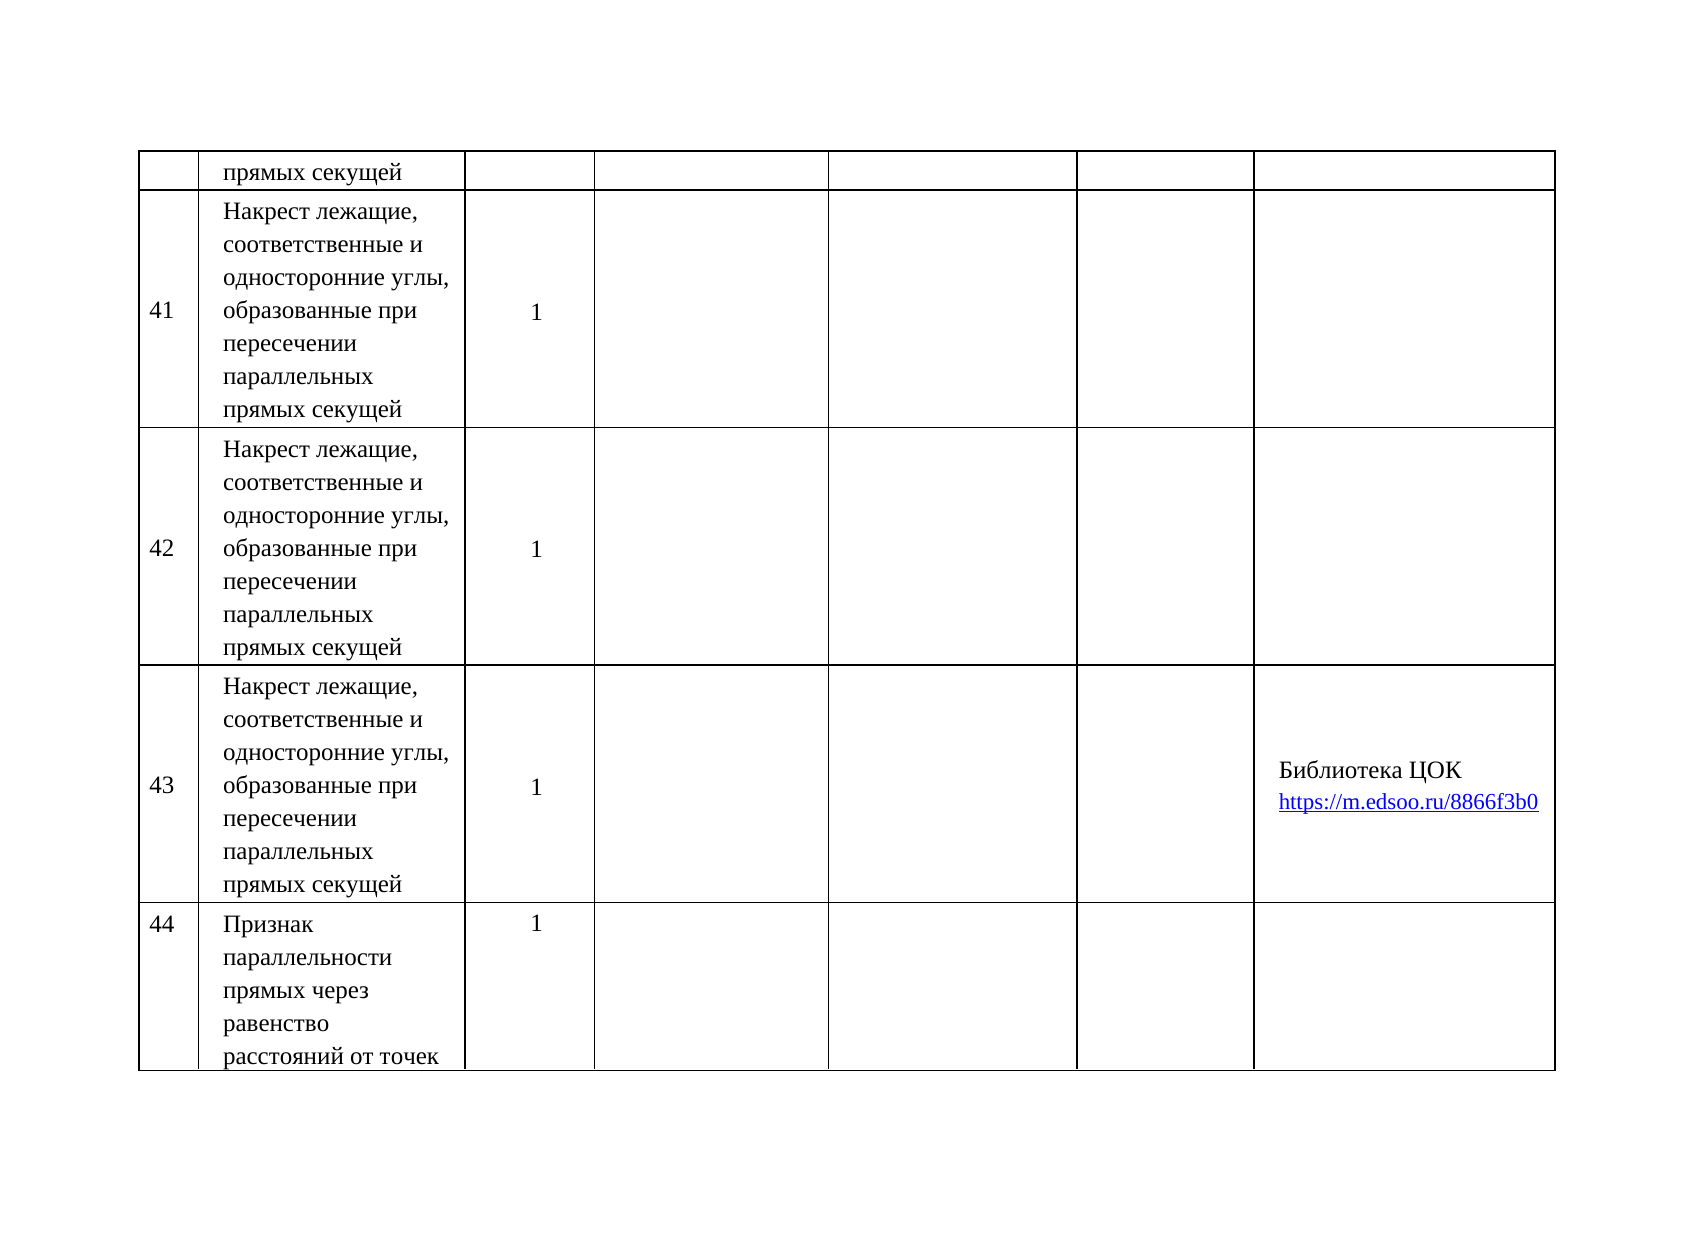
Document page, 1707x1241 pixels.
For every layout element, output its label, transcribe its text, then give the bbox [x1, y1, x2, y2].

table_cell 1 [466, 903, 594, 1069]
table_cell Накрест лежащие, соответственные и односторонние углы, образованные при пересечении параллельных прямых секущей [199, 428, 464, 664]
table_cell [595, 666, 828, 902]
table_cell [1255, 191, 1554, 427]
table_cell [199, 152, 464, 189]
table_cell [1078, 191, 1253, 427]
table_cell 44 [140, 903, 198, 1069]
table_cell [829, 152, 1076, 189]
table_cell [829, 191, 1076, 427]
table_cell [199, 903, 464, 1069]
table_cell [1078, 428, 1253, 664]
table_cell 42 [140, 428, 198, 664]
table_cell [1255, 152, 1554, 189]
table_cell 1 [466, 428, 594, 664]
table_cell [829, 428, 1076, 664]
table_cell 1 [466, 152, 594, 189]
table_cell [595, 191, 828, 427]
table_cell 41 [140, 191, 198, 427]
table_cell Библиотека ЦОК https://m.edsoo.ru/8866f3b0 [1255, 666, 1554, 902]
table_cell [829, 903, 1076, 1069]
table_cell [1078, 903, 1253, 1069]
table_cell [199, 191, 464, 427]
table_cell [595, 152, 828, 189]
table_cell [829, 666, 1076, 902]
table_cell 1 [466, 666, 594, 902]
table_cell [1255, 428, 1554, 664]
table_cell 43 [140, 666, 198, 902]
table_cell [1078, 666, 1253, 902]
table_cell [1255, 903, 1554, 1069]
table_cell [595, 428, 828, 664]
table_cell 1 [466, 191, 594, 427]
table_cell 40 [140, 152, 198, 189]
table_cell [1078, 152, 1253, 189]
table_cell [595, 903, 828, 1069]
table_cell Накрест лежащие, соответственные и односторонние углы, образованные при пересечении параллельных прямых секущей [199, 666, 464, 902]
